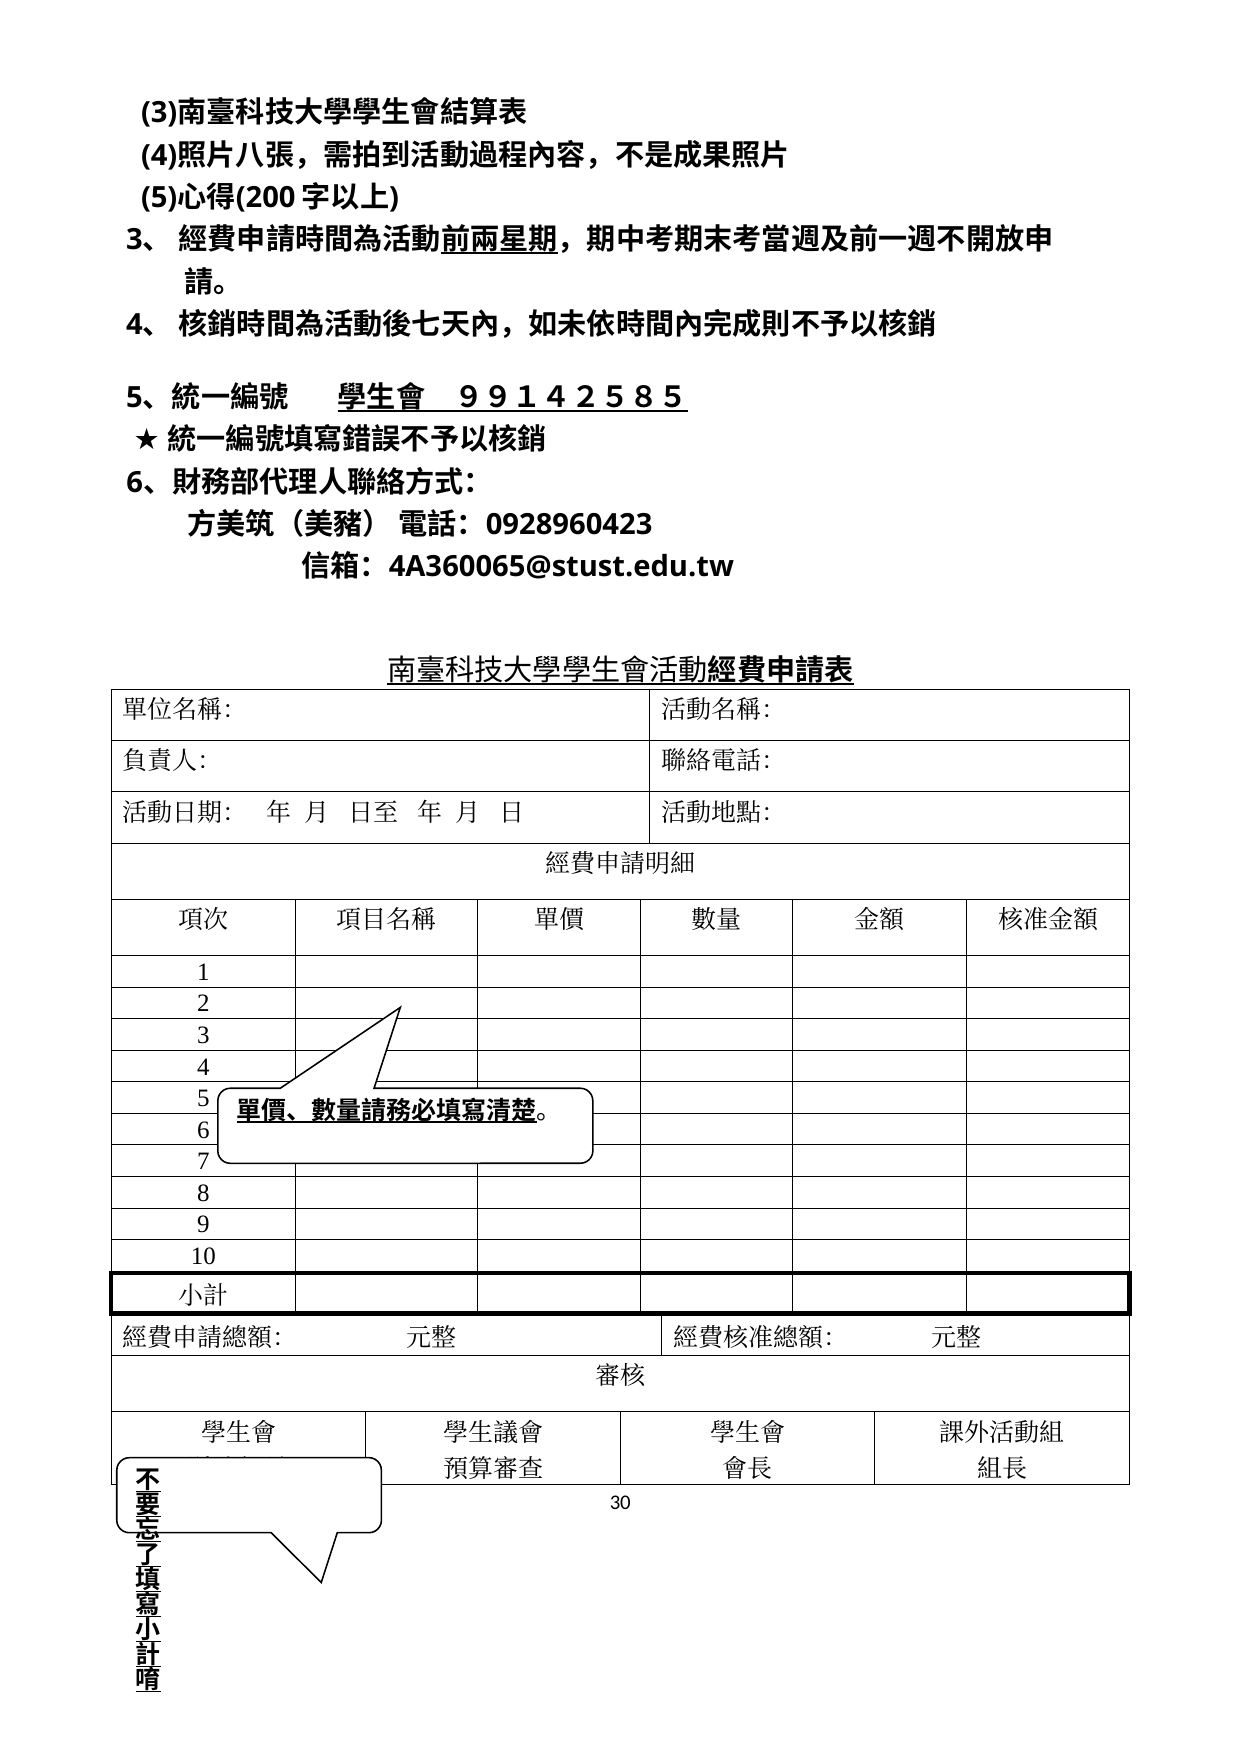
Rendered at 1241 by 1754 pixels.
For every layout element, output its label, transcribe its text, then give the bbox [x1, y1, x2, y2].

table_cell [296, 1019, 380, 1050]
table_cell 經費申請總額： 元整 [112, 1316, 661, 1355]
table_cell 7 [112, 1145, 295, 1176]
table_cell 小計 [113, 1275, 295, 1311]
table_cell [478, 1019, 640, 1050]
table_cell [793, 1082, 966, 1113]
table_cell [376, 1082, 477, 1087]
table_cell 項次 [112, 900, 295, 955]
table_cell [641, 1275, 792, 1311]
text 方美筑（美豬） 電話：0928960423 [89, 501, 1152, 543]
table_cell [793, 1019, 966, 1050]
table_cell [641, 1209, 792, 1239]
text ★ 統一編號填寫錯誤不予以核銷 [126, 416, 1152, 458]
table_cell [641, 1145, 792, 1176]
table_cell 10 [112, 1240, 295, 1271]
table_cell 聯絡電話： [650, 741, 1129, 791]
table_cell [478, 1145, 640, 1176]
table_cell [478, 1209, 640, 1239]
table_cell [296, 1177, 477, 1207]
text 5、統一編號 學生會 ９９１４２５８５ [126, 373, 1152, 416]
table_cell [594, 1114, 640, 1144]
table_cell 項目名稱 [296, 900, 477, 955]
table_cell 4 [112, 1051, 295, 1081]
table_cell [967, 956, 1129, 987]
table_cell 審核 [112, 1356, 1129, 1411]
table_cell [641, 1051, 792, 1081]
table_cell 經費核准總額： 元整 [662, 1316, 1129, 1355]
table_cell [478, 1051, 640, 1081]
table_header 單位名稱： [112, 690, 649, 740]
table_cell [641, 956, 792, 987]
table_cell [296, 1165, 477, 1176]
text (3)南臺科技大學學生會結算表 [126, 89, 1152, 131]
table_cell 學生議會 預算審查 [366, 1412, 620, 1484]
table_cell [296, 1275, 477, 1311]
table_cell [641, 1240, 792, 1271]
table_cell [296, 1240, 477, 1271]
table_cell 數量 [641, 900, 792, 955]
table_cell [967, 1019, 1129, 1050]
table_cell [478, 1082, 640, 1113]
table_cell [296, 988, 477, 1018]
table_cell 單價 [478, 900, 640, 955]
table_cell 學生會 財務部長 [112, 1412, 365, 1484]
table_cell [388, 1019, 477, 1050]
table_header 活動名稱： [650, 690, 1129, 740]
table_cell 活動地點： [650, 792, 1129, 842]
table_cell [478, 956, 640, 987]
table_cell 8 [112, 1177, 295, 1207]
table_cell [793, 1275, 966, 1311]
table_cell [478, 1275, 640, 1311]
table_cell [967, 1209, 1129, 1239]
table_cell [296, 1051, 332, 1076]
table_cell [641, 988, 792, 1018]
table_cell [967, 1145, 1129, 1176]
text 3、 經費申請時間為活動前兩星期，期中考期末考當週及前一週不開放申 [126, 216, 1152, 258]
table_cell 活動日期： 年 月 日至 年 月 日 [112, 792, 649, 842]
table_cell [967, 1082, 1129, 1113]
table_cell [478, 1240, 640, 1271]
table_cell [478, 988, 640, 1018]
table_cell [793, 988, 966, 1018]
table_cell 1 [112, 956, 295, 987]
table_cell [296, 1209, 477, 1239]
table_cell [793, 1114, 966, 1144]
table_cell 課外活動組 組長 [875, 1412, 1129, 1484]
text 4、 核銷時間為活動後七天內，如未依時間內完成則不予以核銷 [126, 301, 1152, 343]
table_cell 9 [112, 1209, 295, 1239]
text (5)心得(200字以上) [126, 173, 1152, 216]
table_cell 核准金額 [967, 900, 1129, 955]
text 南臺科技大學學生會活動經費申請表 [89, 646, 1152, 689]
table_cell [478, 1177, 640, 1207]
table_cell [793, 1145, 966, 1176]
table_cell [967, 988, 1129, 1018]
table_cell 學生會 會長 [621, 1412, 874, 1484]
table_cell 6 [112, 1114, 217, 1144]
table_cell [967, 1177, 1129, 1207]
table_cell 金額 [793, 900, 966, 955]
table_cell [967, 1114, 1129, 1144]
table_cell [793, 1177, 966, 1207]
table_cell 3 [112, 1019, 295, 1050]
table_cell [378, 1051, 477, 1081]
text 信箱：4A360065@stust.edu.tw [89, 543, 1152, 585]
table_cell [296, 956, 477, 987]
table_cell 2 [112, 988, 295, 1018]
table_cell [793, 956, 966, 987]
table_cell [793, 1240, 966, 1271]
table_cell [967, 1240, 1129, 1271]
table_cell [641, 1082, 792, 1113]
table_cell 負責人： [112, 741, 649, 791]
table_cell [641, 1114, 792, 1144]
table_cell [967, 1275, 1127, 1311]
text (4)照片八張，需拍到活動過程內容，不是成果照片 [126, 131, 1152, 173]
table_cell [641, 1177, 792, 1207]
text 請。 [126, 258, 1152, 301]
table_cell 5 [112, 1082, 286, 1113]
table_cell 經費申請明細 [112, 844, 1129, 899]
table_cell [793, 1209, 966, 1239]
text 6、財務部代理人聯絡方式： [126, 458, 1152, 501]
table_cell [641, 1019, 792, 1050]
table_cell [967, 1051, 1129, 1081]
table_cell [793, 1051, 966, 1081]
